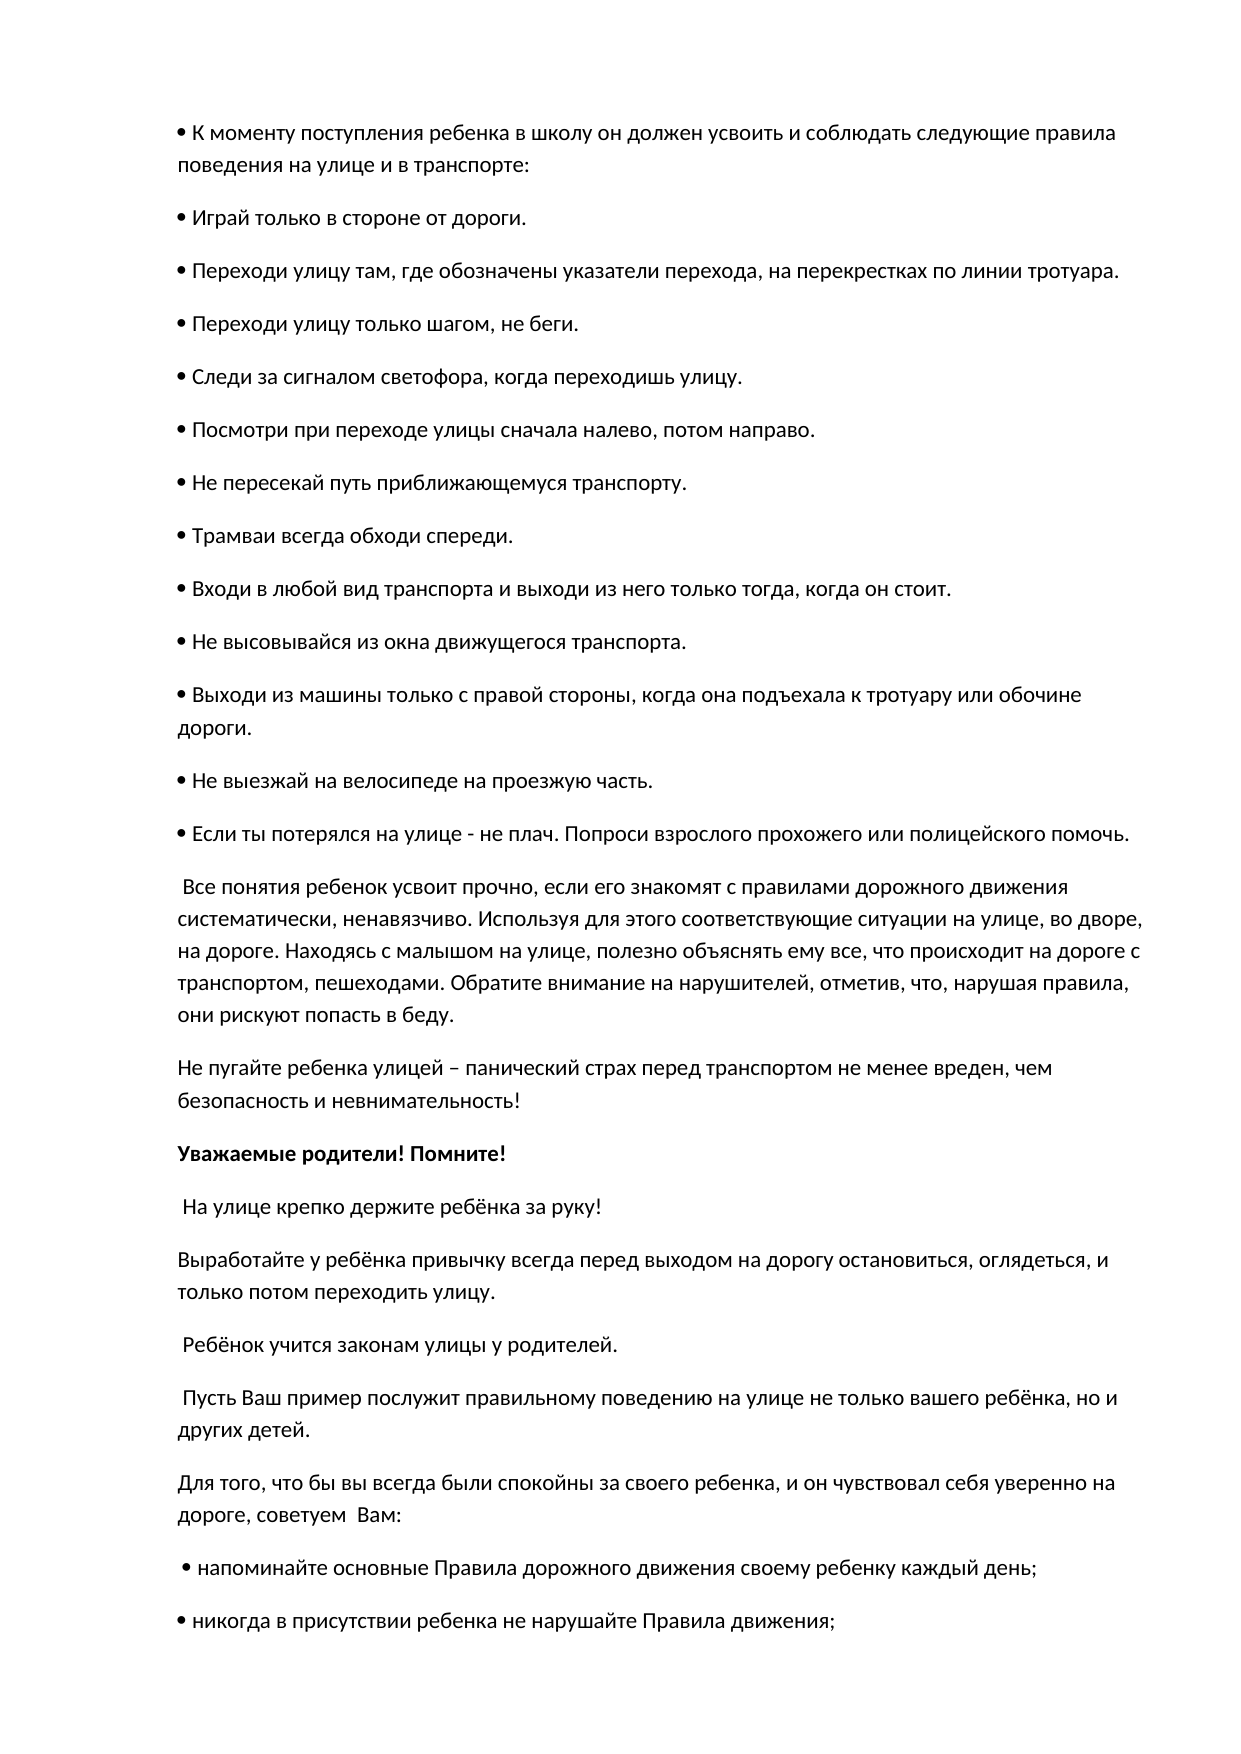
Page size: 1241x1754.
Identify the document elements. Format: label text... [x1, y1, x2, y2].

text Уважаемые родители! Помните! [177, 1139, 1152, 1167]
text Входи в любой вид транспорта и выходи из него только тогда, когда он стоит. [177, 574, 1152, 602]
text Не высовывайся из окна движущегося транспорта. [177, 627, 1152, 656]
text Не выезжай на велосипеде на проезжую часть. [177, 766, 1152, 794]
text Выходи из машины только с правой стороны, когда она подъехала к тротуару или обочине дороги. [177, 681, 1152, 741]
text Следи за сигналом светофора, когда переходишь улицу. [177, 362, 1152, 390]
text Посмотри при переходе улицы сначала налево, потом направо. [177, 415, 1152, 443]
text Выработайте у ребёнка привычку всегда перед выходом на дорогу остановиться, оглядеться, и только потом переходить улицу. [177, 1245, 1152, 1305]
text напоминайте основные Правила дорожного движения своему ребенку каждый день; [177, 1553, 1152, 1581]
text Переходи улицу только шагом, не беги. [177, 309, 1152, 337]
text Пусть Ваш пример послужит правильному поведению на улице не только вашего ребёнка, но и других детей. [177, 1383, 1152, 1443]
text Все понятия ребенок усвоит прочно, если его знакомят с правилами дорожного движения систематически, ненавязчиво. Используя для этого соответствующие ситуации на улице, во дворе, на дороге. Находясь с малышом на улице, полезно объяснять ему все, что происходит на дороге с транспортом, пешеходами. Обратите внимание на нарушителей, отметив, что, нарушая правила, они рискуют попасть в беду. [177, 872, 1152, 1028]
text Для того, что бы вы всегда были спокойны за своего ребенка, и он чувствовал себя уверенно на дороге, советуем Вам: [177, 1468, 1152, 1528]
text Переходи улицу там, где обозначены указатели перехода, на перекрестках по линии тротуара. [177, 256, 1152, 284]
text К моменту поступления ребенка в школу он должен усвоить и соблюдать следующие правила поведения на улице и в транспорте: [177, 118, 1152, 178]
text Трамваи всегда обходи спереди. [177, 521, 1152, 549]
text Не пересекай путь приближающемуся транспорту. [177, 468, 1152, 496]
text Не пугайте ребенка улицей – панический страх перед транспортом не менее вреден, чем безопасность и невнимательность! [177, 1053, 1152, 1114]
text Ребёнок учится законам улицы у родителей. [177, 1330, 1152, 1358]
text Если ты потерялся на улице - не плач. Попроси взрослого прохожего или полицейского помочь. [177, 819, 1152, 847]
text На улице крепко держите ребёнка за руку! [177, 1192, 1152, 1220]
text никогда в присутствии ребенка не нарушайте Правила движения; [177, 1606, 1152, 1634]
text Играй только в стороне от дороги. [177, 203, 1152, 231]
